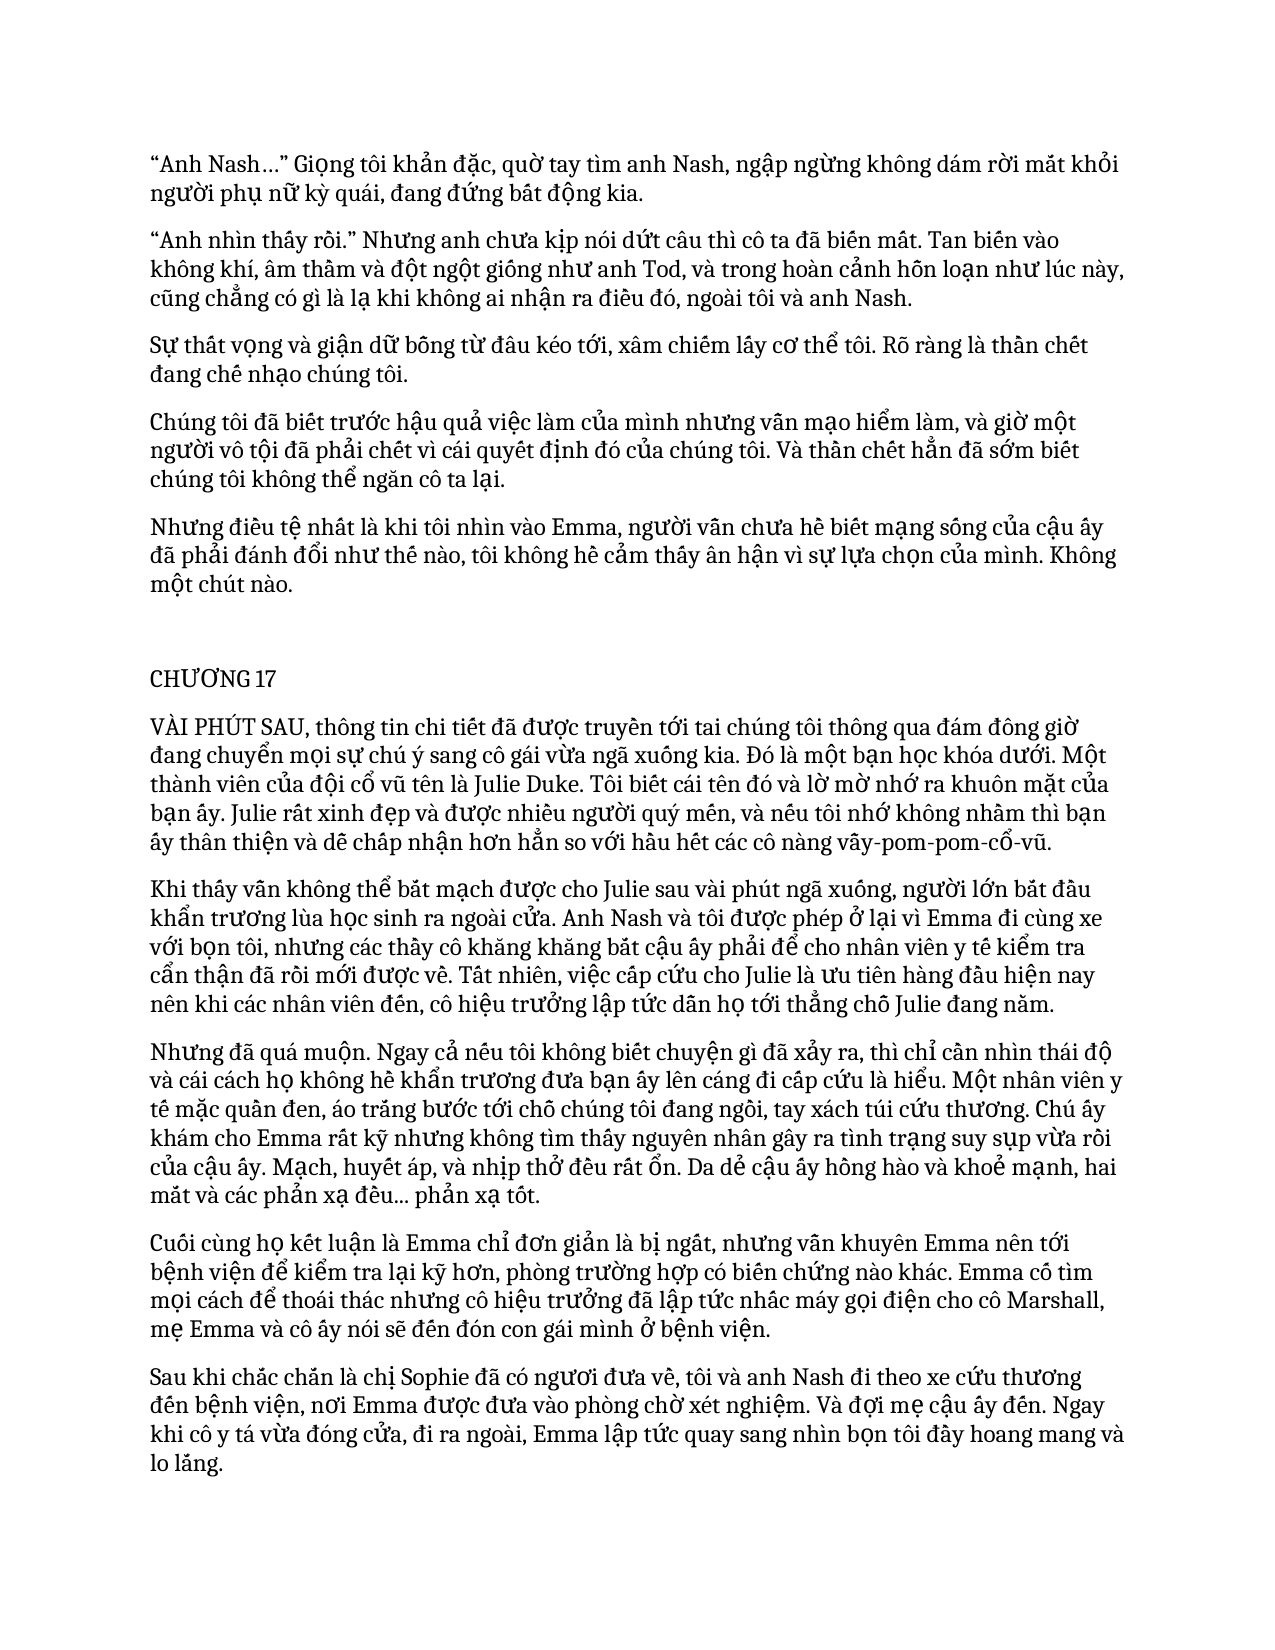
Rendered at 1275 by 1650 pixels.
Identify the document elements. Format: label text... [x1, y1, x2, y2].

text VÀI PHÚT SAU, thông tin chi tiết đã được truyền tới tai chúng tôi thông qua đám đông giờ đang chuyển mọi sự chú ý sang cô gái vừa ngã xuống kia. Đó là một bạn học khóa dưới. Một thành viên của đội cổ vũ tên là Julie Duke. Tôi biết cái tên đó và lờ mờ nhớ ra khuôn mặt của bạn ấy. Julie rất xinh đẹp và được nhiều người quý mến, và nếu tôi nhớ không nhầm thì bạn ấy thân thiện và dễ chấp nhận hơn hẳn so với hầu hết các cô nàng vẫy-pom-pom-cổ-vũ. [150, 712, 1125, 856]
text Sau khi chắc chắn là chị Sophie đã có ngươi đưa về, tôi và anh Nash đi theo xe cứu thương đến bệnh viện, nơi Emma được đưa vào phòng chờ xét nghiệm. Và đợi mẹ cậu ấy đến. Ngay khi cô y tá vừa đóng cửa, đi ra ngoài, Emma lập tức quay sang nhìn bọn tôi đầy hoang mang và lo lắng. [150, 1362, 1125, 1477]
text “Anh nhìn thấy rồi.” Nhưng anh chưa kịp nói dứt câu thì cô ta đã biến mất. Tan biến vào không khí, âm thầm và đột ngột giống như anh Tod, và trong hoàn cảnh hỗn loạn như lúc này, cũng chẳng có gì là lạ khi không ai nhận ra điều đó, ngoài tôi và anh Nash. [150, 226, 1125, 312]
text CHƯƠNG 17 [150, 665, 1125, 694]
text Khi thấy vẫn không thể bắt mạch được cho Julie sau vài phút ngã xuống, người lớn bắt đầu khẩn trương lùa học sinh ra ngoài cửa. Anh Nash và tôi được phép ở lại vì Emma đi cùng xe với bọn tôi, nhưng các thầy cô khăng khăng bắt cậu ấy phải để cho nhân viên y tế kiểm tra cẩn thận đã rồi mới được về. Tất nhiên, việc cấp cứu cho Julie là ưu tiên hàng đầu hiện nay nên khi các nhân viên đến, cô hiệu trưởng lập tức dẫn họ tới thẳng chỗ Julie đang nằm. [150, 875, 1125, 1019]
text Nhưng điều tệ nhất là khi tôi nhìn vào Emma, người vẫn chưa hề biết mạng sống của cậu ấy đã phải đánh đổi như thế nào, tôi không hề cảm thấy ân hận vì sự lựa chọn của mình. Không một chút nào. [150, 512, 1125, 599]
text “Anh Nash…” Giọng tôi khản đặc, quờ tay tìm anh Nash, ngập ngừng không dám rời mắt khỏi người phụ nữ kỳ quái, đang đứng bất động kia. [150, 150, 1125, 207]
text Sự thất vọng và giận dữ bỗng từ đâu kéo tới, xâm chiếm lấy cơ thể tôi. Rõ ràng là thần chết đang chế nhạo chúng tôi. [150, 331, 1125, 389]
text Nhưng đã quá muộn. Ngay cả nếu tôi không biết chuyện gì đã xảy ra, thì chỉ cần nhìn thái độ và cái cách họ không hề khẩn trương đưa bạn ấy lên cáng đi cấp cứu là hiểu. Một nhân viên y tế mặc quần đen, áo trắng bước tới chỗ chúng tôi đang ngồi, tay xách túi cứu thương. Chú ấy khám cho Emma rất kỹ nhưng không tìm thấy nguyên nhân gây ra tình trạng suy sụp vừa rồi của cậu ấy. Mạch, huyết áp, và nhịp thở đều rất ổn. Da dẻ cậu ấy hồng hào và khoẻ mạnh, hai mắt và các phản xạ đều... phản xạ tốt. [150, 1037, 1125, 1210]
text Cuối cùng họ kết luận là Emma chỉ đơn giản là bị ngất, nhưng vẫn khuyên Emma nên tới bệnh viện để kiểm tra lại kỹ hơn, phòng trường hợp có biến chứng nào khác. Emma cố tìm mọi cách để thoái thác nhưng cô hiệu trưởng đã lập tức nhấc máy gọi điện cho cô Marshall, mẹ Emma và cô ấy nói sẽ đến đón con gái mình ở bệnh viện. [150, 1229, 1125, 1344]
text Chúng tôi đã biết trước hậu quả việc làm của mình nhưng vẫn mạo hiểm làm, và giờ một người vô tội đã phải chết vì cái quyết định đó của chúng tôi. Và thần chết hẳn đã sớm biết chúng tôi không thể ngăn cô ta lại. [150, 407, 1125, 494]
